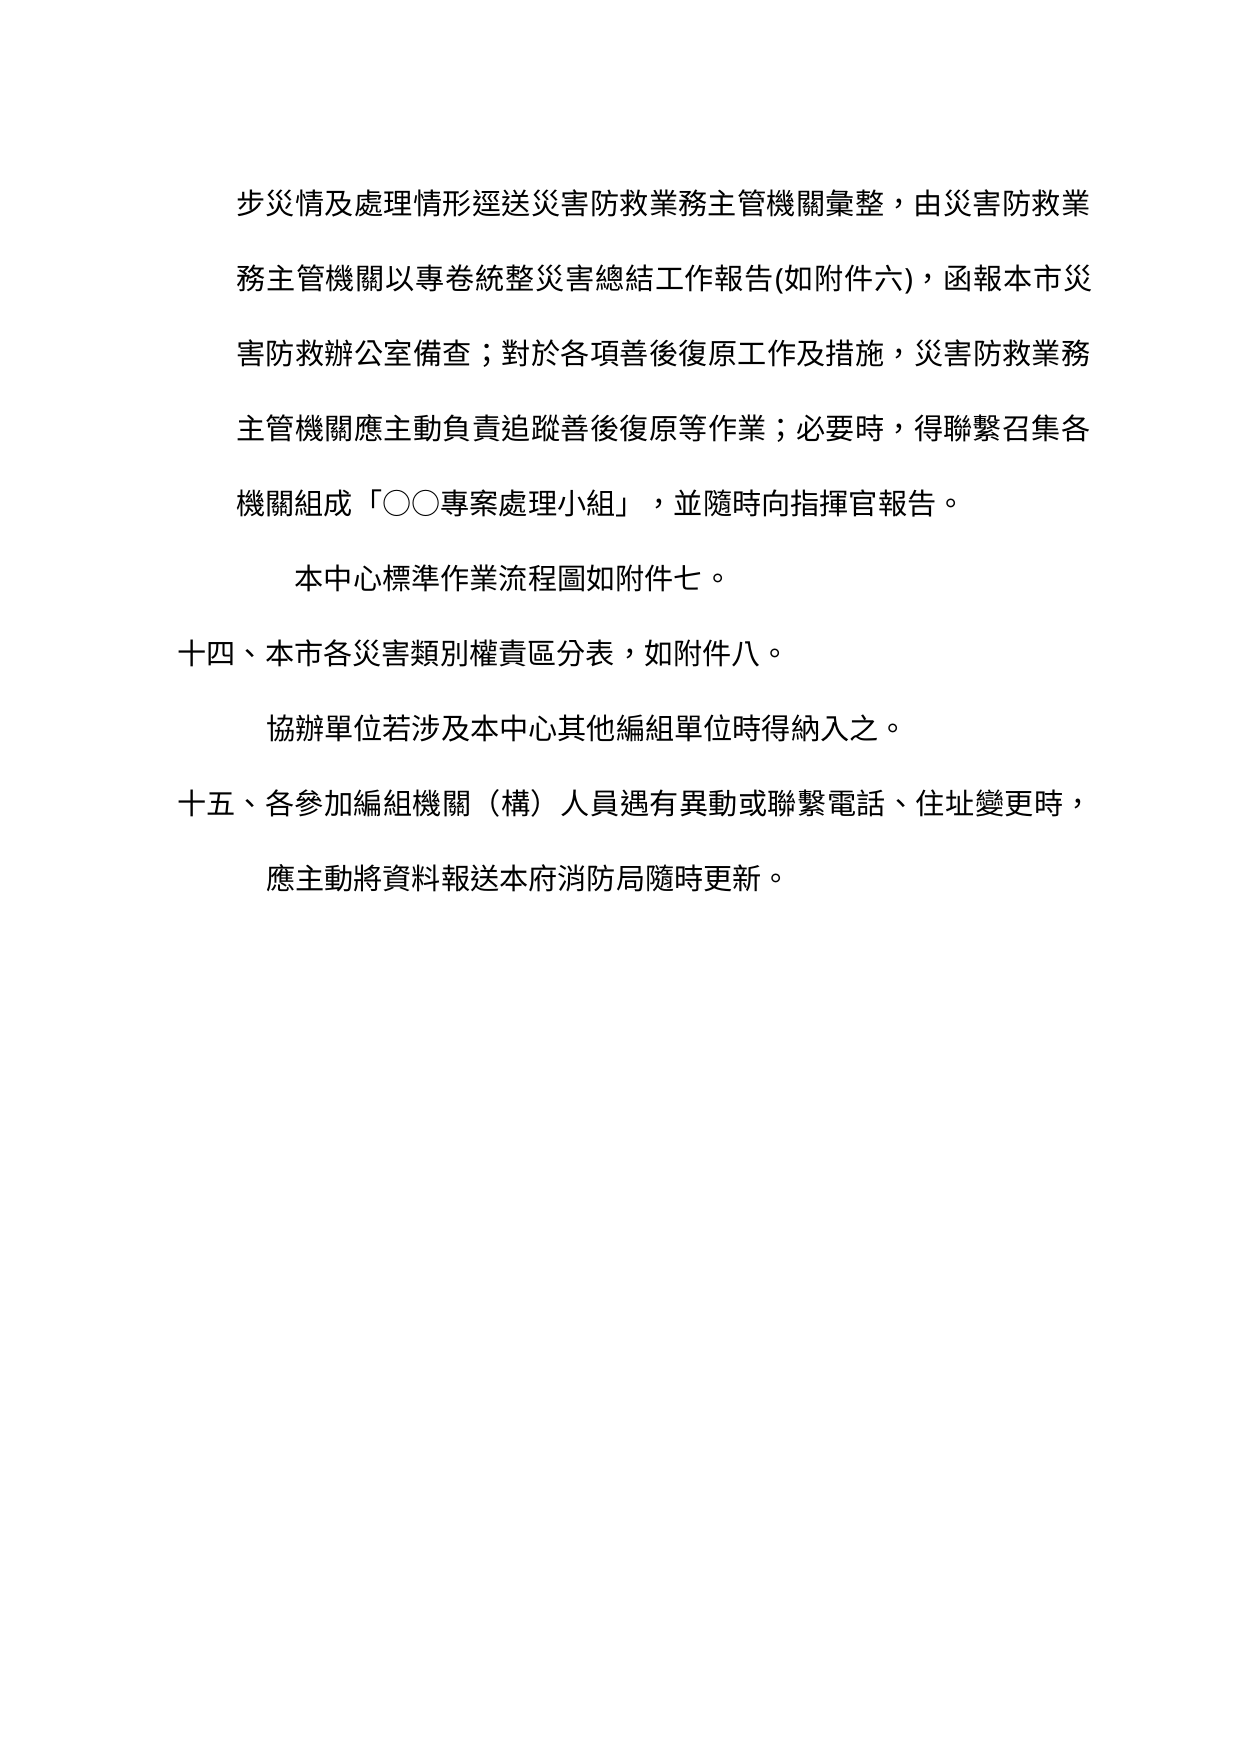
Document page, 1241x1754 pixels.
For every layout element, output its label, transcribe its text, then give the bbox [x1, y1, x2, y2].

list 本市各災害類別權責區分表，如附件八。 [177, 614, 1092, 689]
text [236, 164, 1092, 539]
text 協辦單位若涉及本中心其他編組單位時得納入之。 [266, 689, 1092, 764]
text 本中心標準作業流程圖如附件七。 [236, 539, 1092, 614]
list 各參加編組機關（構）人員遇有異動或聯繫電話、住址變更時，應主動將資料報送本府消防局隨時更新。 [177, 764, 1092, 914]
